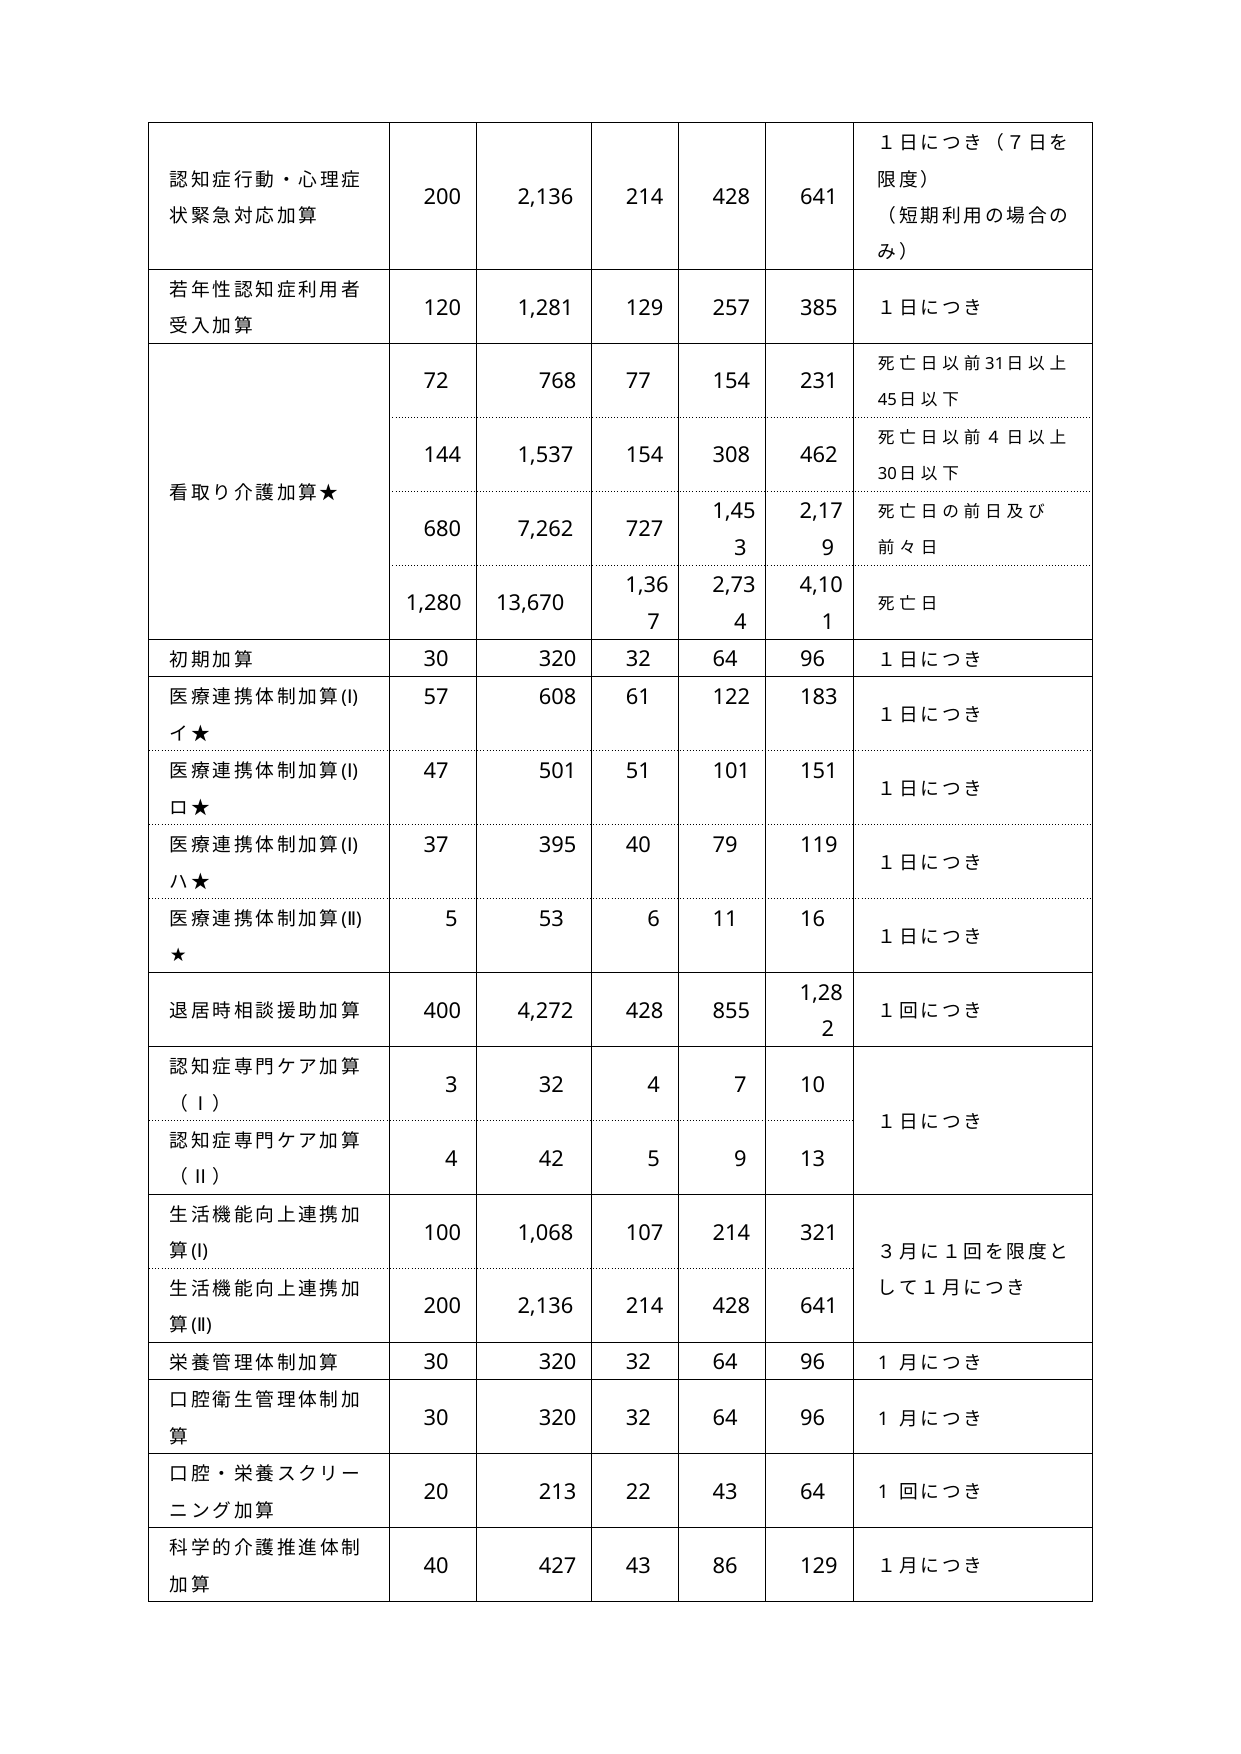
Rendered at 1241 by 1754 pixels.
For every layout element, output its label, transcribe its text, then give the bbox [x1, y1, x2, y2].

table_cell 20 [390, 1454, 476, 1527]
table_cell 37 [390, 824, 476, 898]
table_cell 183 [766, 677, 853, 750]
table_cell 16 [766, 898, 853, 972]
table_cell 231 [766, 344, 853, 417]
table_cell 727 [592, 491, 678, 565]
table_cell 129 [766, 1528, 853, 1601]
table_cell 320 [477, 1380, 591, 1453]
table_cell １日につき [854, 677, 1092, 750]
table_cell １日につき [854, 898, 1092, 972]
table_cell 321 [766, 1195, 853, 1268]
table_cell 1回につき [854, 1454, 1092, 1527]
table_cell 200 [390, 123, 476, 269]
table_cell 641 [766, 123, 853, 269]
table_cell 2,734 [679, 565, 765, 639]
table_cell 2,136 [477, 1268, 591, 1342]
table_cell 257 [679, 270, 765, 343]
table_cell 若年性認知症利用者受入加算 [149, 270, 389, 343]
table_cell 428 [679, 1268, 765, 1342]
table_cell 320 [477, 1343, 591, 1379]
table_cell 口腔衛生管理体制加算 [149, 1380, 389, 1453]
table_cell 9 [679, 1120, 765, 1194]
table_cell 120 [390, 270, 476, 343]
table_cell 初期加算 [149, 640, 389, 676]
table_cell 64 [766, 1454, 853, 1527]
table_cell 22 [592, 1454, 678, 1527]
table_cell 64 [679, 640, 765, 676]
table_cell 214 [679, 1195, 765, 1268]
table_cell 1月につき [854, 1380, 1092, 1453]
table_cell 科学的介護推進体制加算 [149, 1528, 389, 1601]
table_cell 385 [766, 270, 853, 343]
table_cell 3 [390, 1047, 476, 1120]
table_cell 4 [390, 1120, 476, 1194]
table_cell 32 [592, 1380, 678, 1453]
table_cell ３月に１回を限度として１月につき [854, 1195, 1092, 1342]
table_cell 428 [592, 973, 678, 1046]
table_cell 64 [679, 1343, 765, 1379]
table_cell 395 [477, 824, 591, 898]
table_cell １月につき [854, 1528, 1092, 1601]
table_cell 40 [390, 1528, 476, 1601]
table_cell 医療連携体制加算(Ⅱ) ★ [149, 898, 389, 972]
table_cell 43 [679, 1454, 765, 1527]
table_cell 医療連携体制加算(Ⅰ)ロ★ [149, 750, 389, 824]
table_cell 72 [390, 344, 476, 417]
table_cell 30 [390, 640, 476, 676]
table_cell 1,282 [766, 973, 853, 1046]
table_cell 43 [592, 1528, 678, 1601]
table_cell 144 [390, 417, 476, 491]
table_cell 1,068 [477, 1195, 591, 1268]
table_cell 40 [592, 824, 678, 898]
table_cell 1月につき [854, 1343, 1092, 1379]
table_cell 看取り介護加算★ [149, 344, 389, 639]
table_cell 680 [390, 491, 476, 565]
table_cell １日につき [854, 824, 1092, 898]
table_cell 53 [477, 898, 591, 972]
table_cell 6 [592, 898, 678, 972]
table_cell 認知症専門ケア加算（Ⅱ） [149, 1120, 389, 1194]
table_cell 608 [477, 677, 591, 750]
table_cell 57 [390, 677, 476, 750]
table_cell 栄養管理体制加算 [149, 1343, 389, 1379]
table_cell 7,262 [477, 491, 591, 565]
table_cell 退居時相談援助加算 [149, 973, 389, 1046]
table_cell 死亡日以前４日以上30日以下 [854, 417, 1092, 491]
table_cell 生活機能向上連携加算(Ⅱ) [149, 1268, 389, 1342]
table_cell 10 [766, 1047, 853, 1120]
table_cell 96 [766, 1343, 853, 1379]
table_cell 129 [592, 270, 678, 343]
table_cell 214 [592, 1268, 678, 1342]
table_cell 認知症専門ケア加算（Ⅰ） [149, 1047, 389, 1120]
table_cell 400 [390, 973, 476, 1046]
table_cell 死亡日以前31日以上45日以下 [854, 344, 1092, 417]
table_cell 4,101 [766, 565, 853, 639]
table_cell 427 [477, 1528, 591, 1601]
table_cell 5 [592, 1120, 678, 1194]
table_cell 154 [592, 417, 678, 491]
table_cell 医療連携体制加算(Ⅰ)ハ★ [149, 824, 389, 898]
table_cell 32 [592, 1343, 678, 1379]
table_cell 1,537 [477, 417, 591, 491]
table_cell 462 [766, 417, 853, 491]
table_cell １日につき（７日を限度） （短期利用の場合のみ） [854, 123, 1092, 269]
table_cell 13 [766, 1120, 853, 1194]
table_cell 死亡日の前日及び前々日 [854, 491, 1092, 565]
table_cell 213 [477, 1454, 591, 1527]
table_cell 200 [390, 1268, 476, 1342]
table_cell 47 [390, 750, 476, 824]
table_cell 151 [766, 750, 853, 824]
table_cell 32 [592, 640, 678, 676]
table_cell 308 [679, 417, 765, 491]
table_cell 1,367 [592, 565, 678, 639]
table_cell 428 [679, 123, 765, 269]
table_cell 2,136 [477, 123, 591, 269]
table_cell 107 [592, 1195, 678, 1268]
table_cell 30 [390, 1343, 476, 1379]
table_cell 生活機能向上連携加算(Ⅰ) [149, 1195, 389, 1268]
table_cell １日につき [854, 750, 1092, 824]
table_cell 42 [477, 1120, 591, 1194]
table_cell １日につき [854, 1047, 1092, 1194]
table_cell 1,281 [477, 270, 591, 343]
table_cell 認知症行動・心理症状緊急対応加算 [149, 123, 389, 269]
table_cell 100 [390, 1195, 476, 1268]
table_cell 77 [592, 344, 678, 417]
table_cell 5 [390, 898, 476, 972]
table_cell １日につき [854, 640, 1092, 676]
table_cell 501 [477, 750, 591, 824]
table_cell 11 [679, 898, 765, 972]
table_cell 51 [592, 750, 678, 824]
table_cell 30 [390, 1380, 476, 1453]
table_cell 1,280 [390, 565, 476, 639]
table_cell 64 [679, 1380, 765, 1453]
table_cell 119 [766, 824, 853, 898]
table_cell 96 [766, 1380, 853, 1453]
table_cell 86 [679, 1528, 765, 1601]
table_cell 32 [477, 1047, 591, 1120]
table_cell 96 [766, 640, 853, 676]
table_cell 641 [766, 1268, 853, 1342]
table_cell １回につき [854, 973, 1092, 1046]
table_cell 7 [679, 1047, 765, 1120]
table_cell 1,453 [679, 491, 765, 565]
table_cell 79 [679, 824, 765, 898]
table_cell １日につき [854, 270, 1092, 343]
table_cell 214 [592, 123, 678, 269]
table_cell 2,179 [766, 491, 853, 565]
table_cell 13,670 [477, 565, 591, 639]
table_cell 122 [679, 677, 765, 750]
table_cell 4,272 [477, 973, 591, 1046]
table_cell 320 [477, 640, 591, 676]
table_cell 154 [679, 344, 765, 417]
table_cell 768 [477, 344, 591, 417]
table_cell 4 [592, 1047, 678, 1120]
table_cell 61 [592, 677, 678, 750]
table_cell 医療連携体制加算(Ⅰ)イ★ [149, 677, 389, 750]
table_cell 口腔・栄養スクリーニング加算 [149, 1454, 389, 1527]
table_cell 死亡日 [854, 565, 1092, 639]
table_cell 101 [679, 750, 765, 824]
table_cell 855 [679, 973, 765, 1046]
